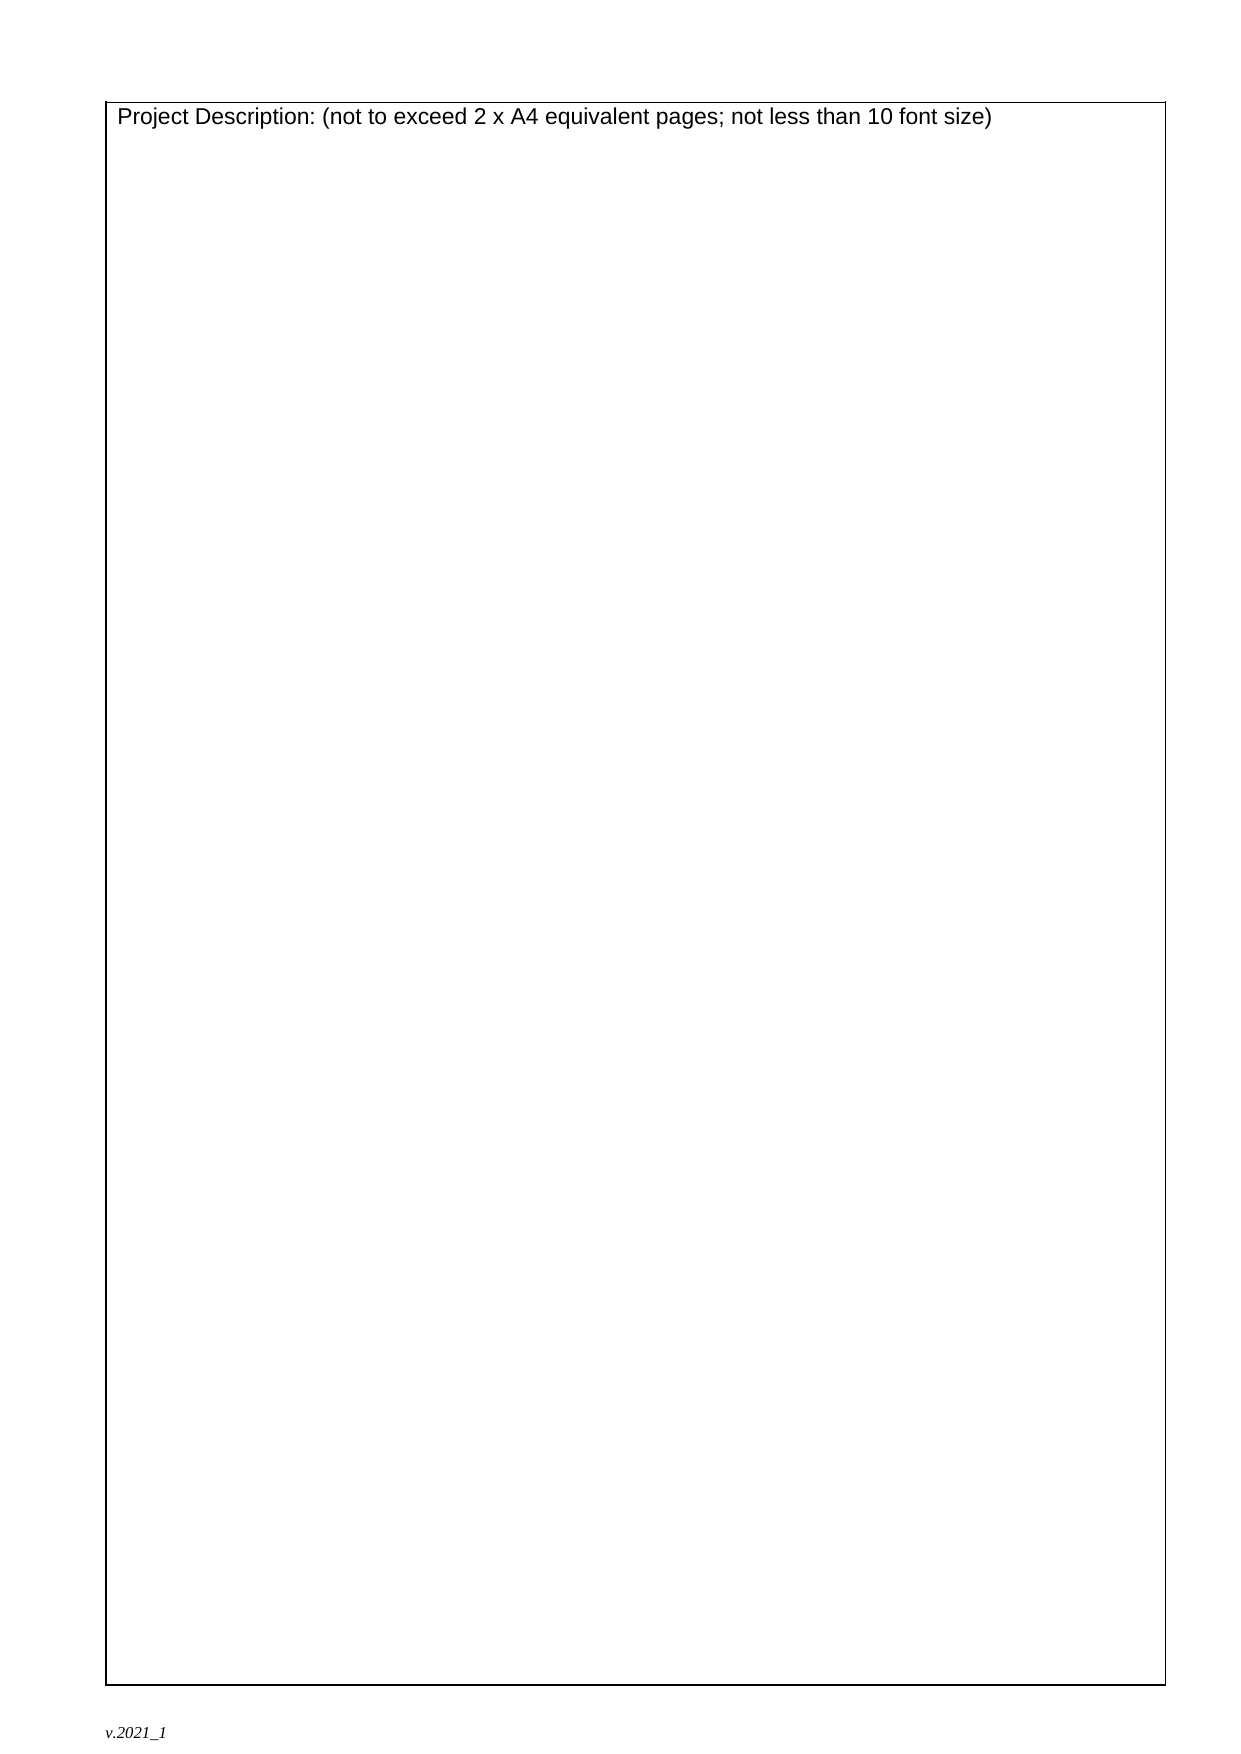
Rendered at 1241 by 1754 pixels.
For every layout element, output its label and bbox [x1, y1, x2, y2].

table_header [107, 103, 1165, 1684]
